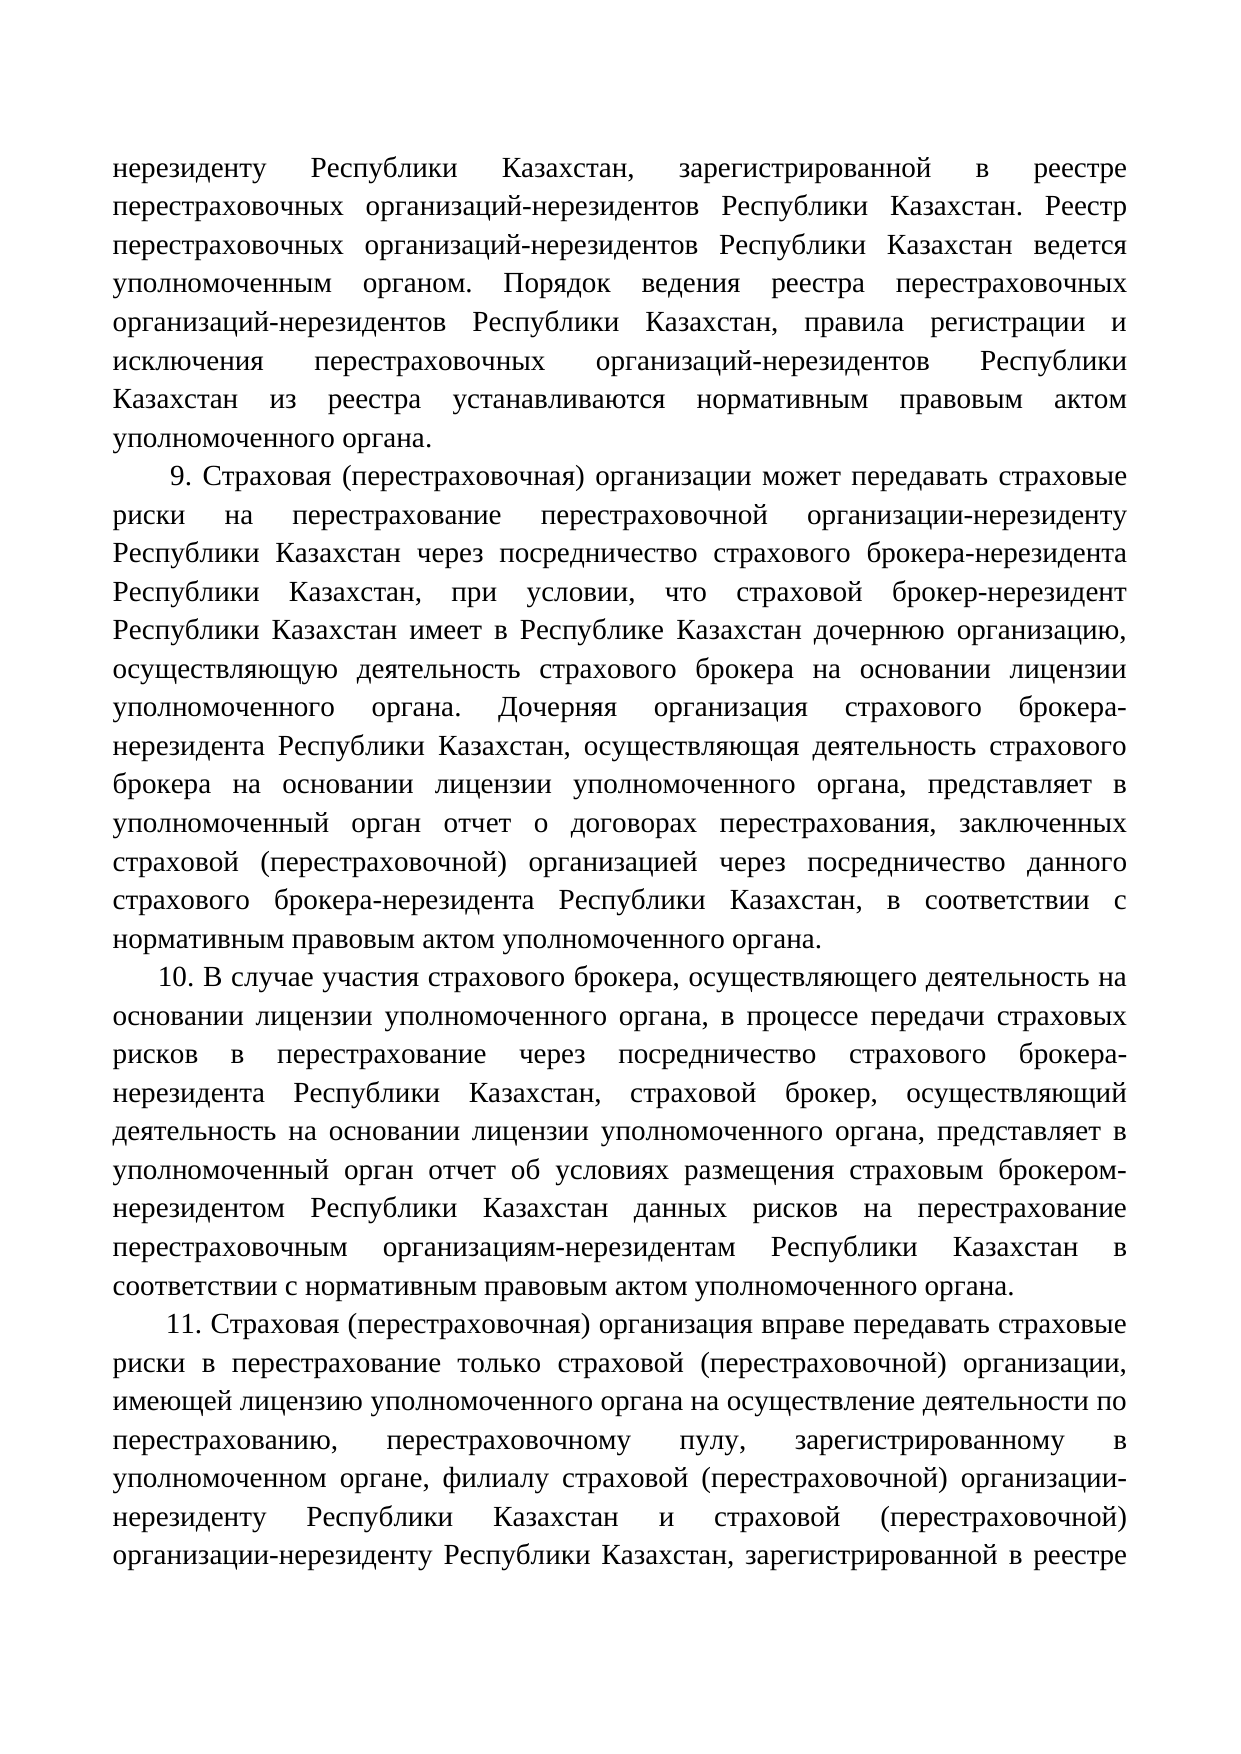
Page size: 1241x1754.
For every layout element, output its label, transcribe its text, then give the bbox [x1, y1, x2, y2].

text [112, 1306, 1128, 1571]
text 9. Страховая (перестраховочная) организации может передавать страховые риски на перестрахование перестраховочной организации-нерезиденту Республики Казахстан через посредничество страхового брокера-нерезидента Республики Казахстан, при условии, что страховой брокер-нерезидент Республики Казахстан имеет в Республике Казахстан дочернюю организацию, осуществляющую деятельность страхового брокера на основании лицензии уполномоченного органа. Дочерняя организация страхового брокера-нерезидента Республики Казахстан, осуществляющая деятельность страхового брокера на основании лицензии уполномоченного органа, представляет в уполномоченный орган отчет о договорах перестрахования, заключенных страховой (перестраховочной) организацией через посредничество данного страхового брокера-нерезидента Республики Казахстан, в соответствии с нормативным правовым актом уполномоченного органа. [112, 458, 1128, 954]
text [112, 150, 1128, 453]
text 10. В случае участия страхового брокера, осуществляющего деятельность на основании лицензии уполномоченного органа, в процессе передачи страховых рисков в перестрахование через посредничество страхового брокера-нерезидента Республики Казахстан, страховой брокер, осуществляющий деятельность на основании лицензии уполномоченного органа, представляет в уполномоченный орган отчет об условиях размещения страховым брокером-нерезидентом Республики Казахстан данных рисков на перестрахование перестраховочным организациям-нерезидентам Республики Казахстан в соответствии с нормативным правовым актом уполномоченного органа. [112, 959, 1128, 1301]
